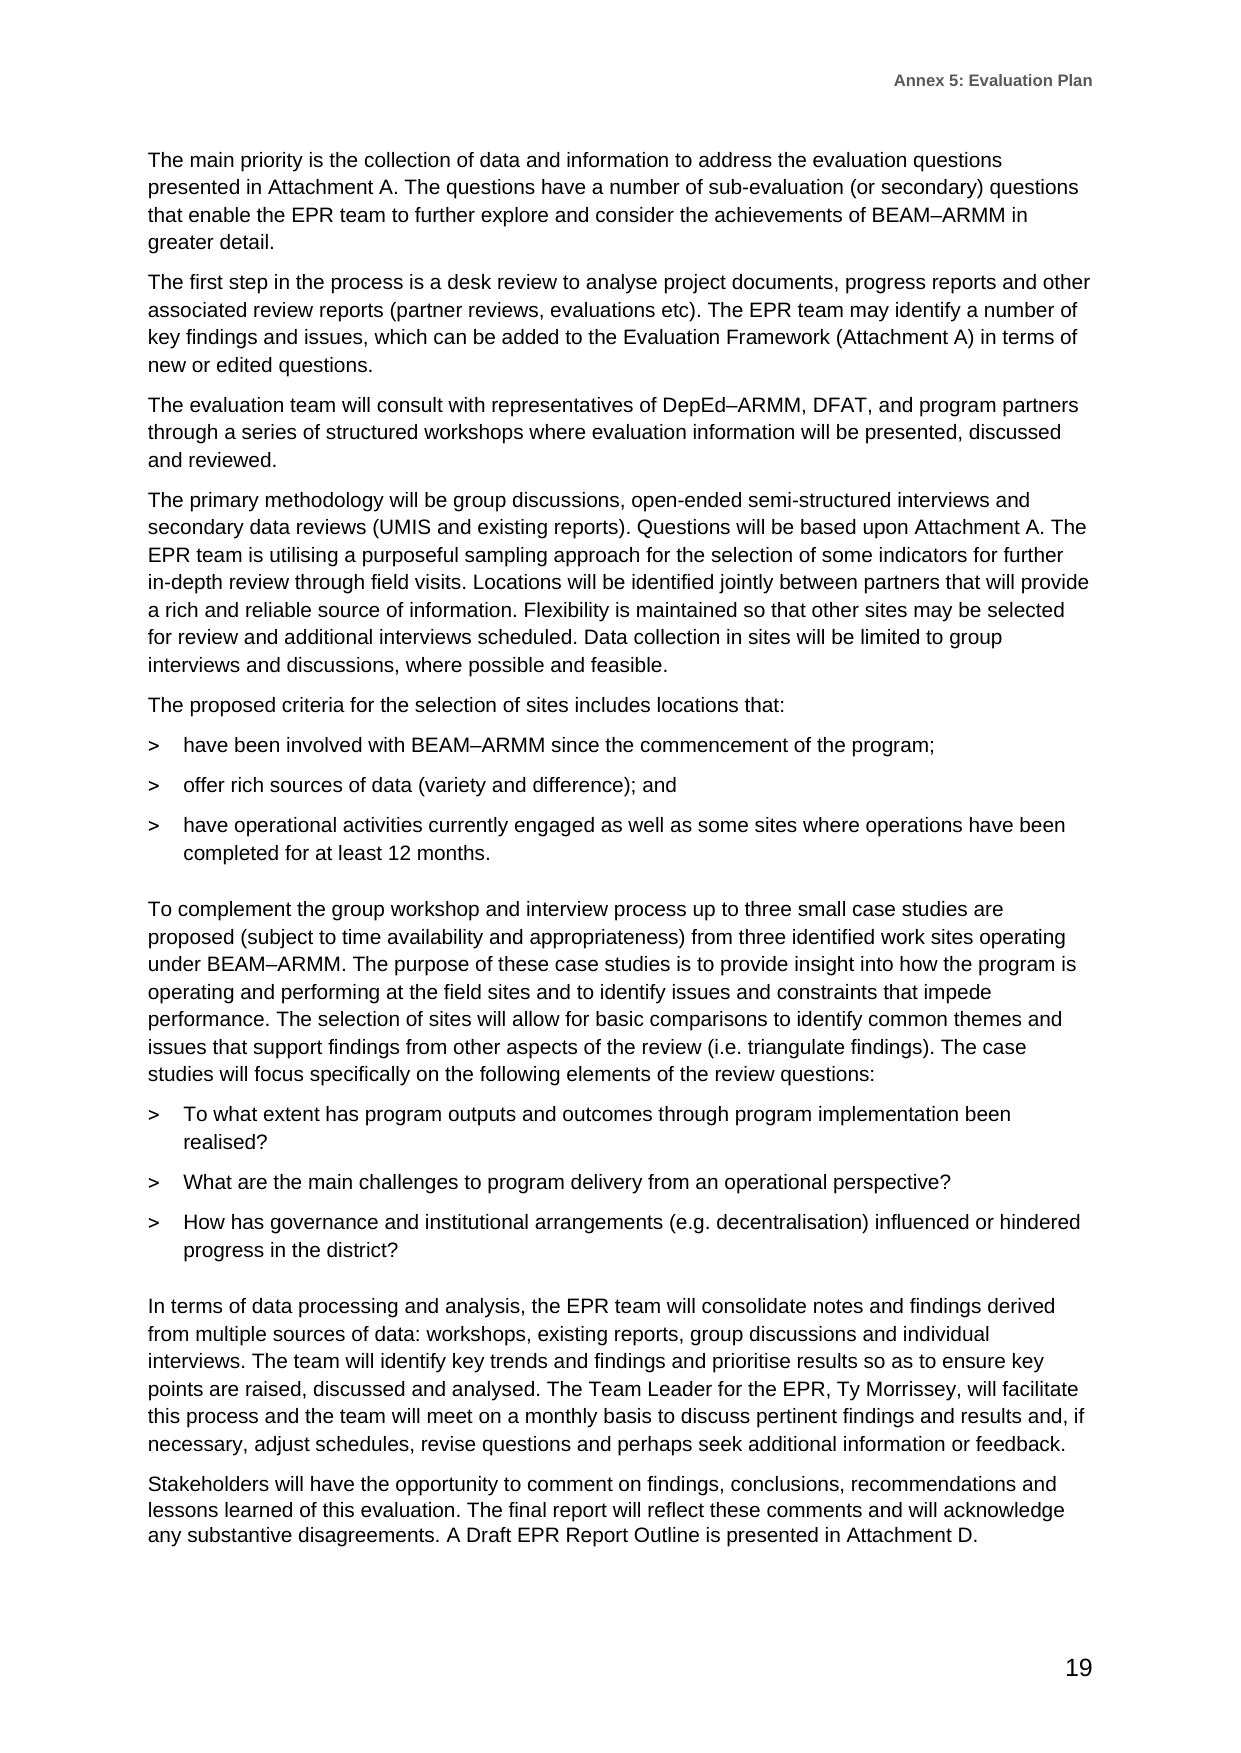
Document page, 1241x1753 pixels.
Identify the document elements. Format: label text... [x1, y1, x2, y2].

list have operational activities currently engaged as well as some sites where operations have been completed for at least 12 months. [148, 813, 1092, 864]
list offer rich sources of data (variety and difference); and [148, 773, 1092, 797]
list have been involved with BEAM–ARMM since the commencement of the program; [148, 733, 1092, 757]
text In terms of data processing and analysis, the EPR team will consolidate notes and findings derived from multiple sources of data: workshops, existing reports, group discussions and individual interviews. The team will identify key trends and findings and prioritise results so as to ensure key points are raised, discussed and analysed. The Team Leader for the EPR, Ty Morrissey, will facilitate this process and the team will meet on a monthly basis to discuss pertinent findings and results and, if necessary, adjust schedules, revise questions and perhaps seek additional information or feedback. [148, 1294, 1092, 1456]
text The primary methodology will be group discussions, open-ended semi-structured interviews and secondary data reviews (UMIS and existing reports). Questions will be based upon Attachment A. The EPR team is utilising a purposeful sampling approach for the selection of some indicators for further in-depth review through field visits. Locations will be identified jointly between partners that will provide a rich and reliable source of information. Flexibility is maintained so that other sites may be selected for review and additional interviews scheduled. Data collection in sites will be limited to group interviews and discussions, where possible and feasible. [148, 488, 1092, 677]
list To what extent has program outputs and outcomes through program implementation been realised? [148, 1102, 1092, 1154]
text The main priority is the collection of data and information to address the evaluation questions presented in Attachment A. The questions have a number of sub-evaluation (or secondary) questions that enable the EPR team to further explore and consider the achievements of BEAM–ARMM in greater detail. [148, 148, 1092, 254]
text To complement the group workshop and interview process up to three small case studies are proposed (subject to time availability and appropriateness) from three identified work sites operating under BEAM–ARMM. The purpose of these case studies is to provide insight into how the program is operating and performing at the field sites and to identify issues and constraints that impede performance. The selection of sites will allow for basic comparisons to identify common themes and issues that support findings from other aspects of the review (i.e. triangulate findings). The case studies will focus specifically on the following elements of the review questions: [148, 897, 1092, 1086]
list What are the main challenges to program delivery from an operational perspective? [148, 1170, 1092, 1194]
text Stakeholders will have the opportunity to comment on findings, conclusions, recommendations and lessons learned of this evaluation. The final report will reflect these comments and will acknowledge any substantive disagreements. A Draft EPR Report Outline is presented in Attachment D. [148, 1472, 1092, 1547]
text The proposed criteria for the selection of sites includes locations that: [148, 693, 1092, 717]
text The first step in the process is a desk review to analyse project documents, progress reports and other associated review reports (partner reviews, evaluations etc). The EPR team may identify a number of key findings and issues, which can be added to the Evaluation Framework (Attachment A) in terms of new or edited questions. [148, 270, 1092, 377]
list How has governance and institutional arrangements (e.g. decentralisation) influenced or hindered progress in the district? [148, 1210, 1092, 1261]
text The evaluation team will consult with representatives of DepEd–ARMM, DFAT, and program partners through a series of structured workshops where evaluation information will be presented, discussed and reviewed. [148, 393, 1092, 472]
